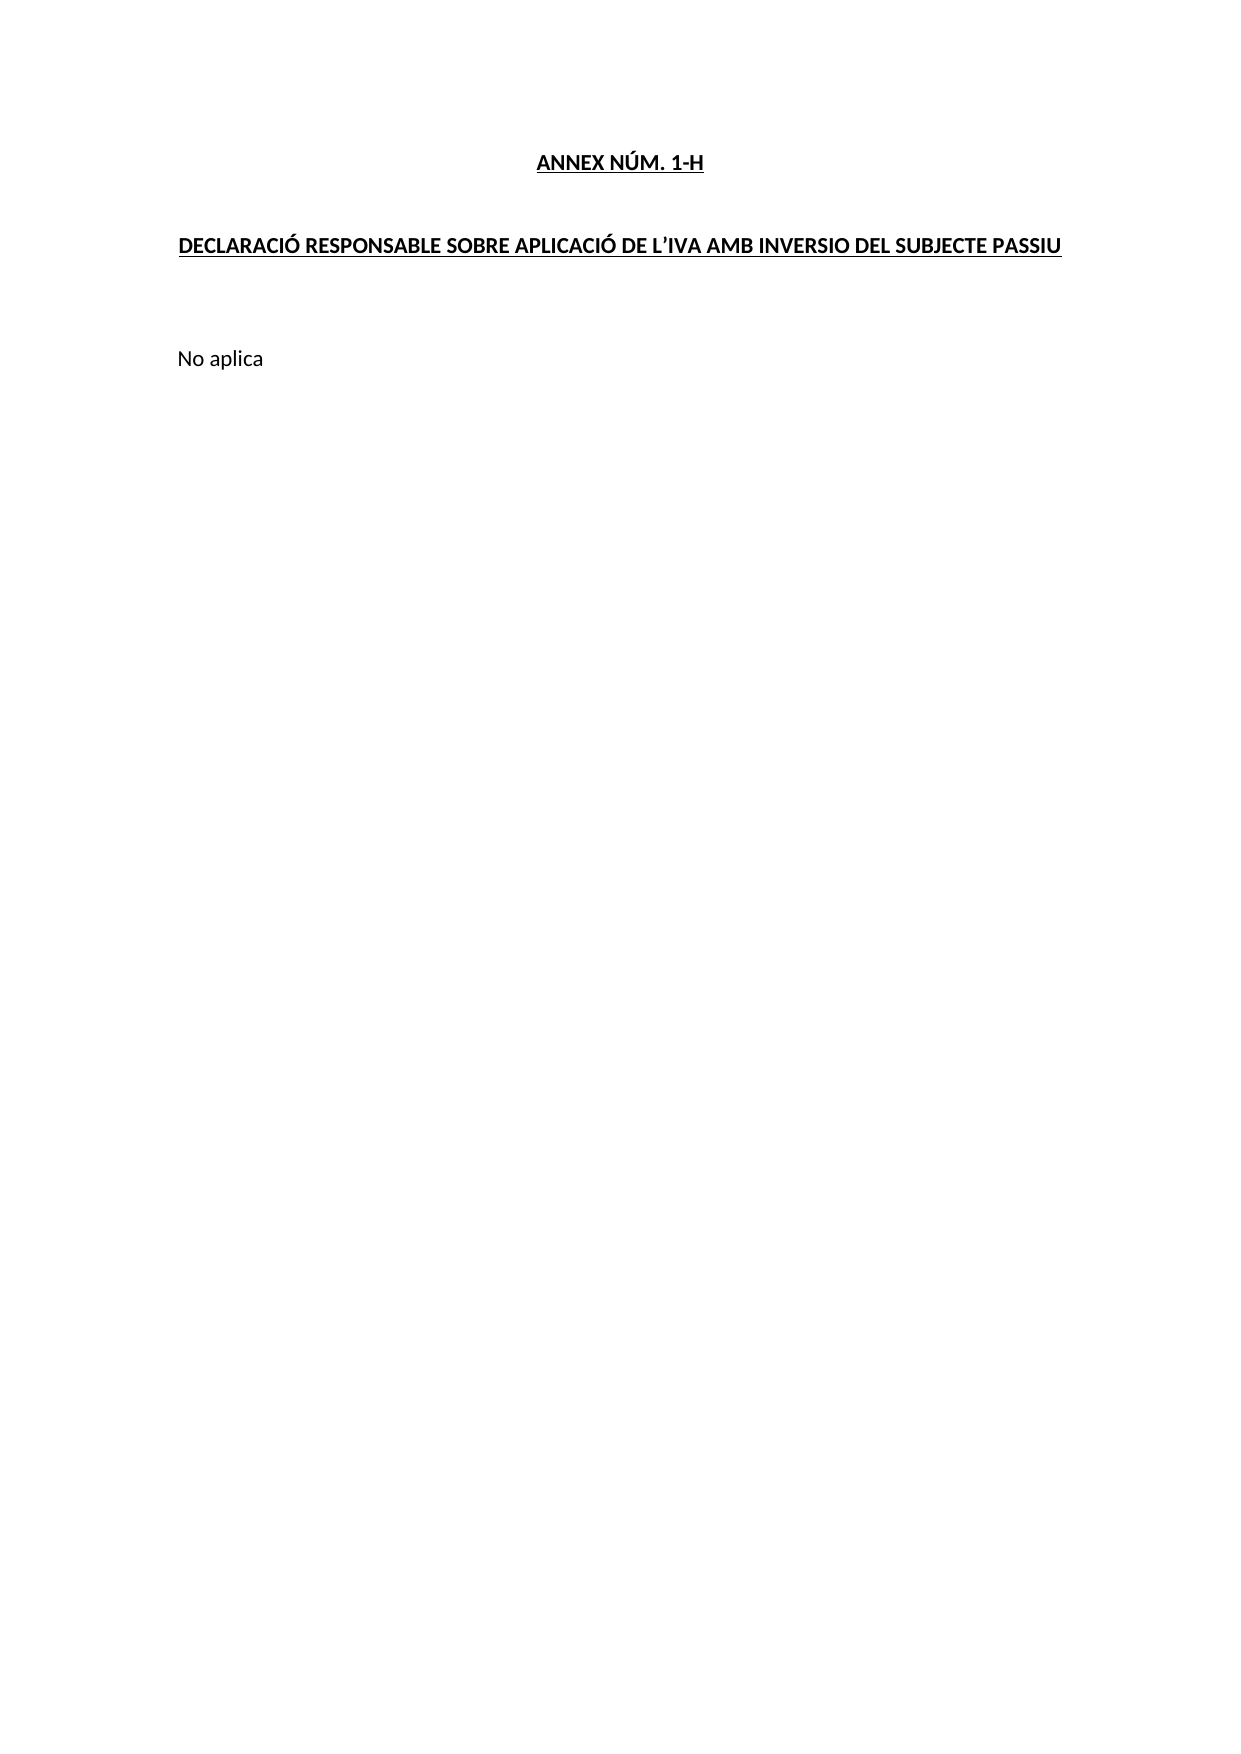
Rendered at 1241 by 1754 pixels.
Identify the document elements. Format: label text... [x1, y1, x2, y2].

text DECLARACIÓ RESPONSABLE SOBRE APLICACIÓ DE L’IVA AMB INVERSIO DEL SUBJECTE PASSIU [177, 232, 1063, 260]
text No aplica [177, 344, 1063, 372]
text ANNEX NÚM. 1-H [177, 148, 1063, 176]
